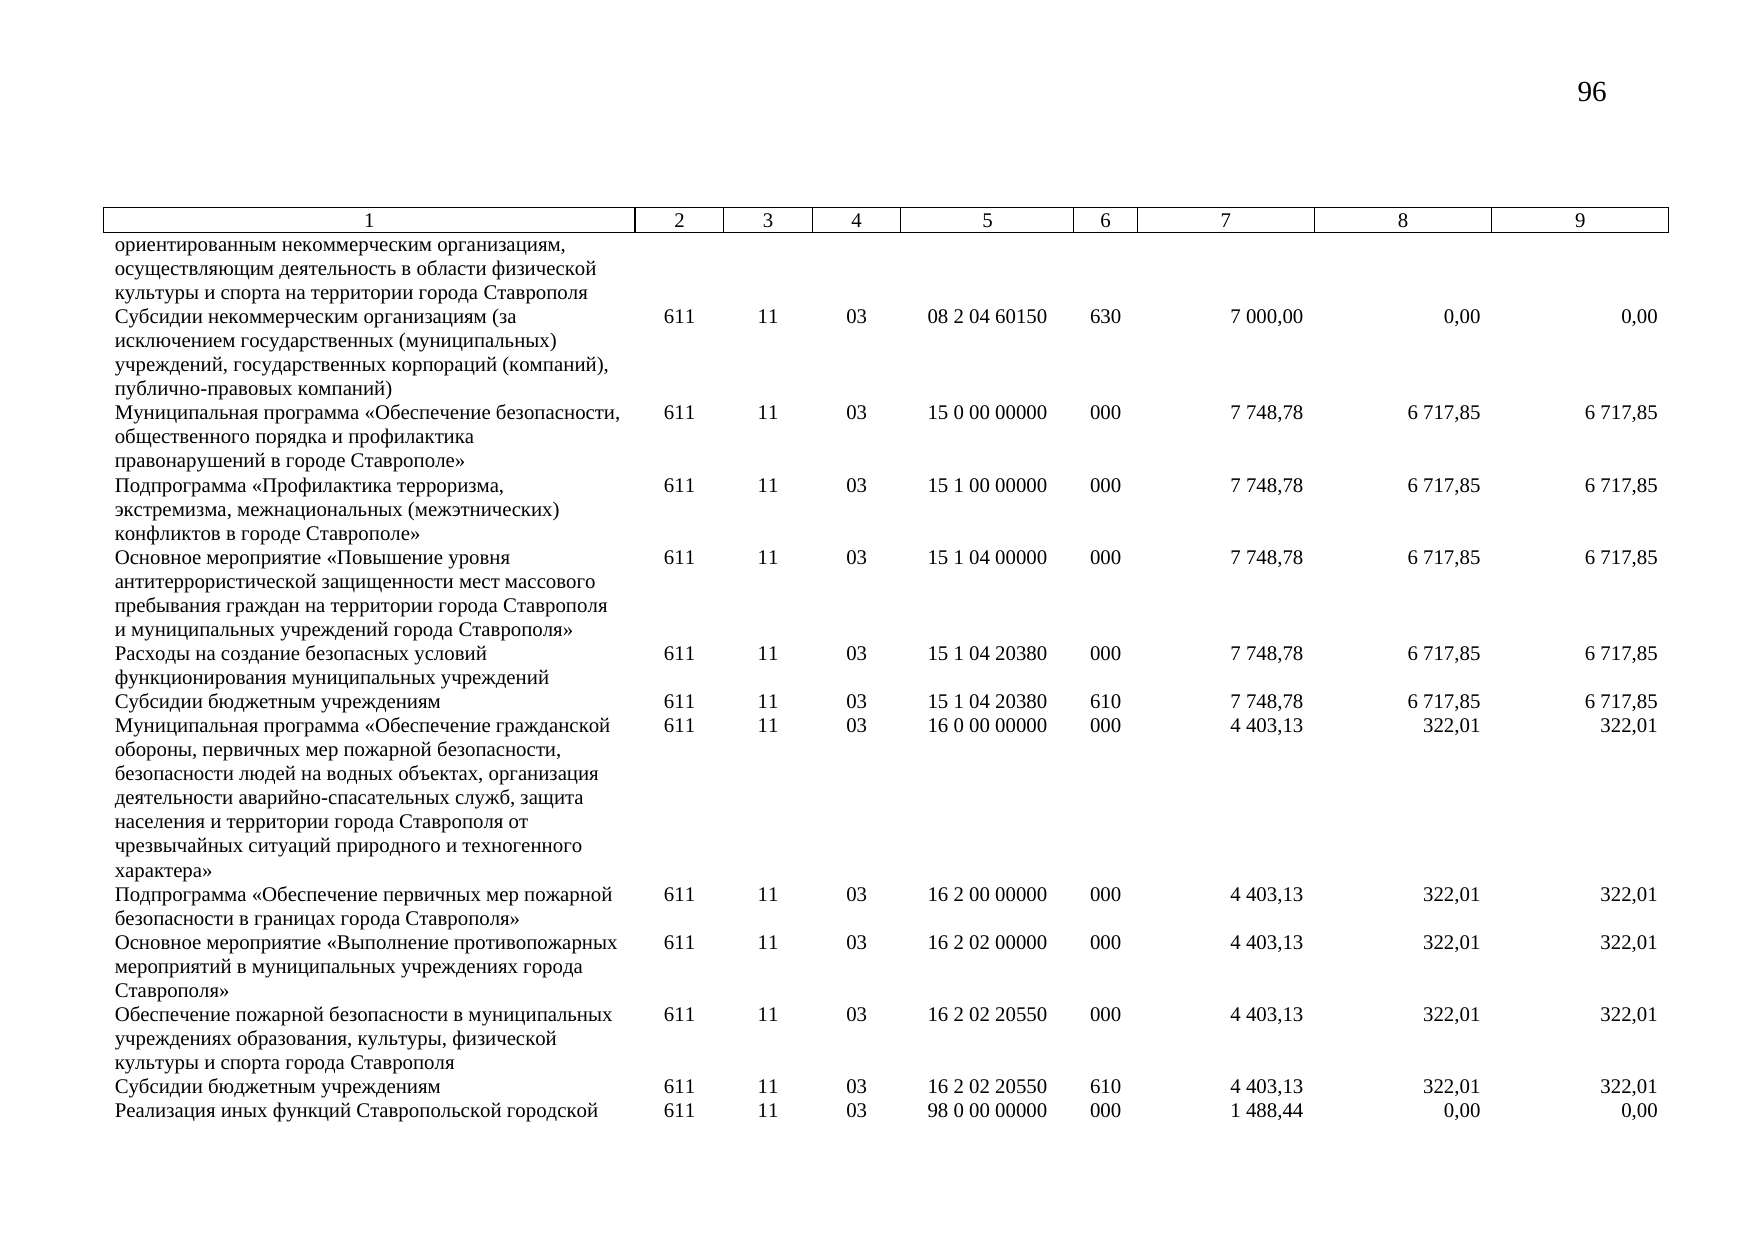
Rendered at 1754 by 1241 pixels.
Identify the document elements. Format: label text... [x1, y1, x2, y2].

table_header 9 [1492, 208, 1668, 232]
table_header 2 [636, 208, 723, 232]
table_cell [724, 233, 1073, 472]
table_header 7 [1138, 208, 1314, 232]
table_header 5 [901, 208, 1073, 232]
table_header 4 [813, 208, 900, 232]
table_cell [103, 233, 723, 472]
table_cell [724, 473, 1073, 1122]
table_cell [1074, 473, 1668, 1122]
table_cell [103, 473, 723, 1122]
table_header 1 [104, 208, 634, 232]
table_header 3 [724, 208, 812, 232]
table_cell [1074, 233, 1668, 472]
table_header 8 [1315, 208, 1491, 232]
table_header 6 [1074, 208, 1137, 232]
